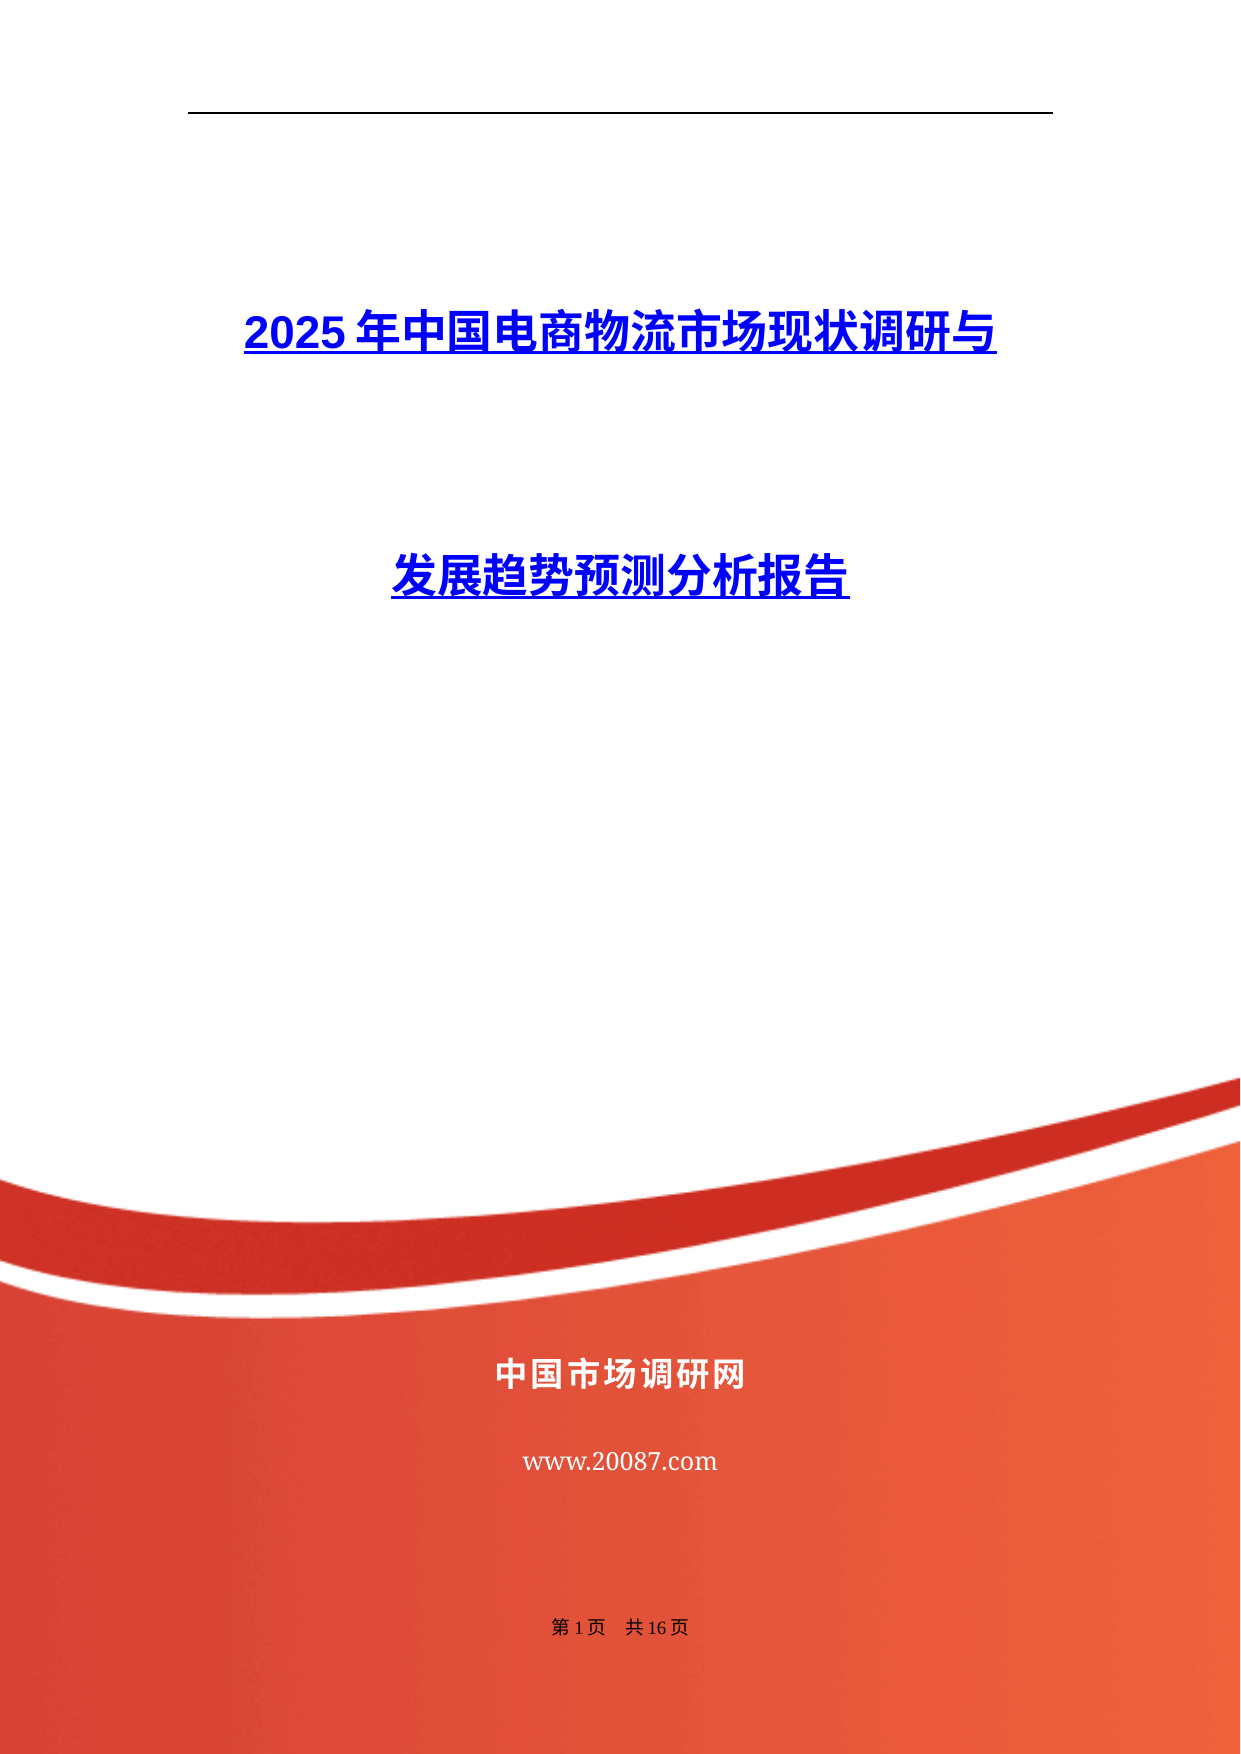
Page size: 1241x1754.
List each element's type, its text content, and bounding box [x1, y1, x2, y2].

subtitle 中国市场调研网 [187, 1339, 1053, 1404]
table_header 2025年中国电商物流市场现状调研与发展趋势预测分析报告 [188, 207, 1053, 773]
picture [0, 1006, 1241, 1754]
text www.20087.com [187, 1428, 1053, 1493]
